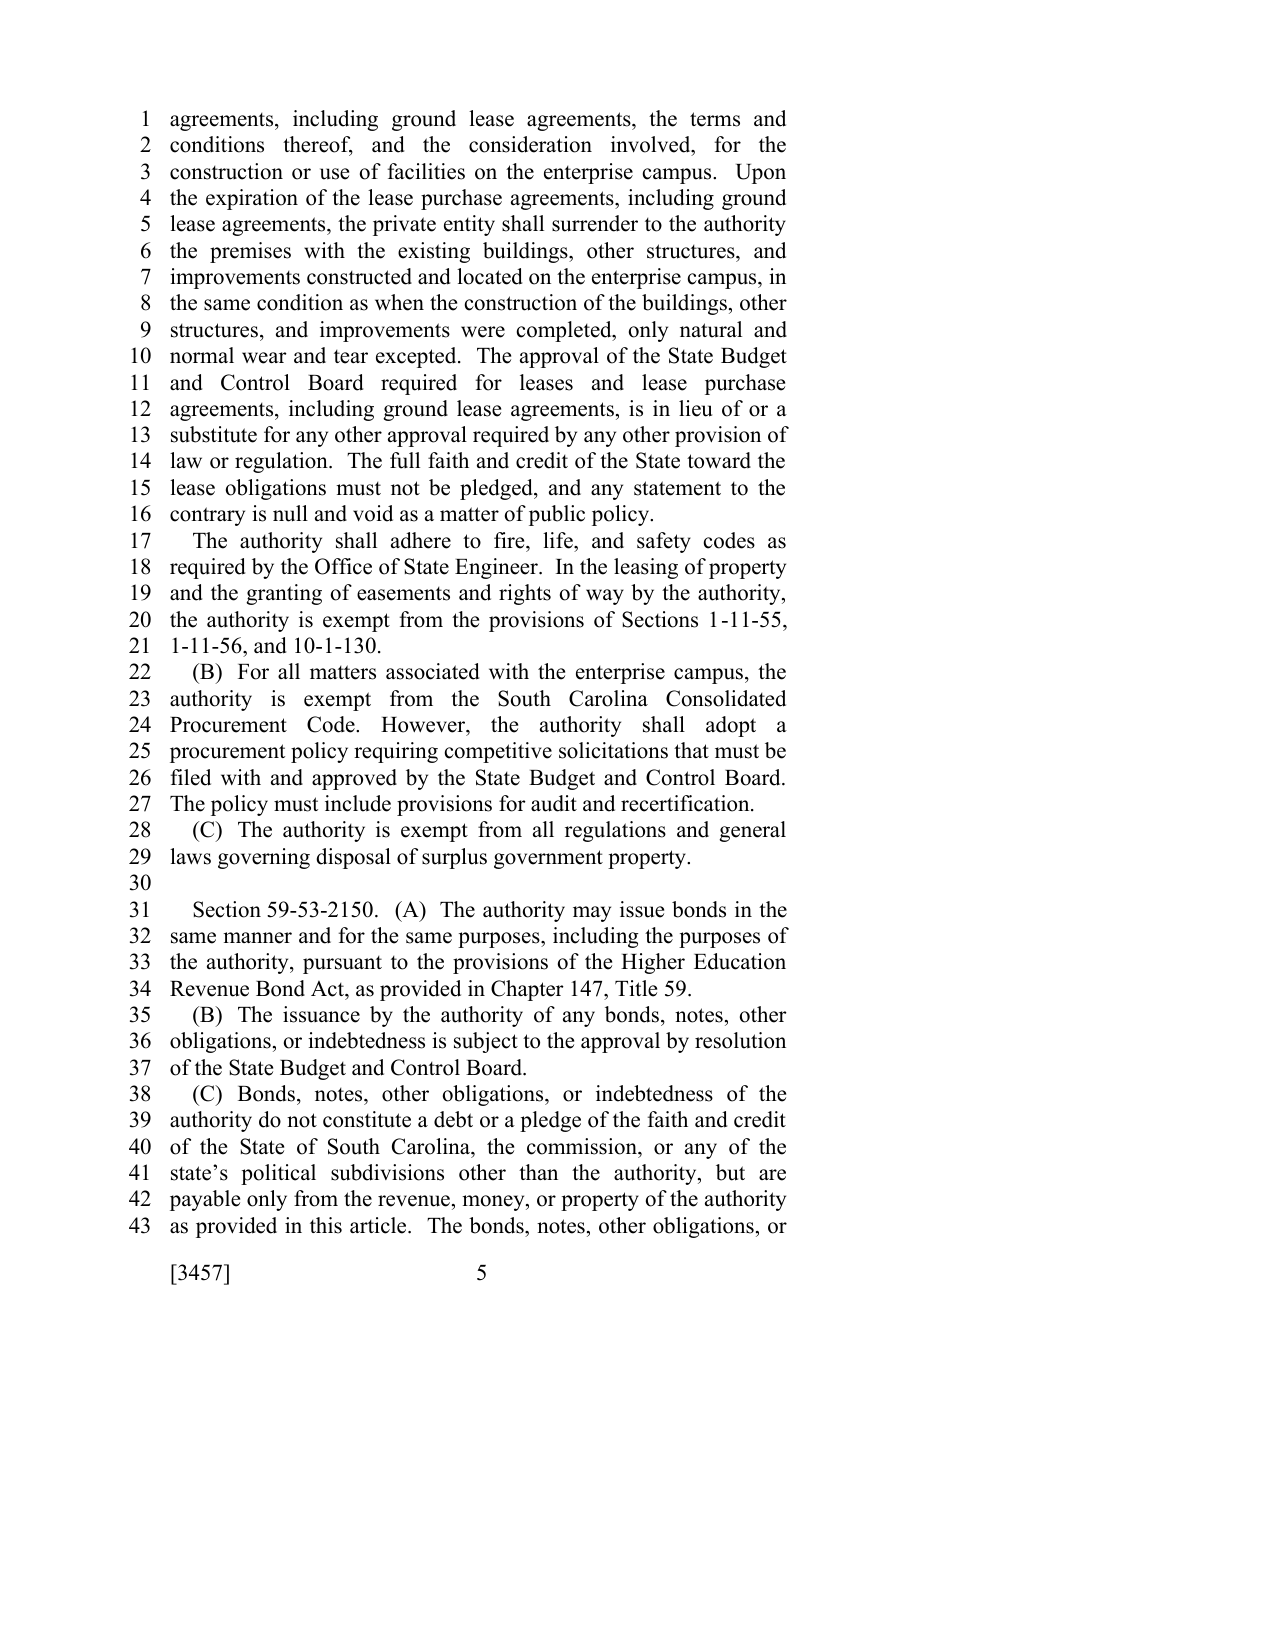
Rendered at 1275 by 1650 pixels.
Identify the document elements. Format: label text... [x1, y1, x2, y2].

text (B) The issuance by the authority of any bonds, notes, other obligations, or indebtedness is subject to the approval by resolution of the State Budget and Control Board. [169, 1001, 787, 1080]
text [169, 105, 787, 527]
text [169, 1080, 787, 1238]
text (B) For all matters associated with the enterprise campus, the authority is exempt from the South Carolina Consolidated Procurement Code. However, the authority shall adopt a procurement policy requiring competitive solicitations that must be filed with and approved by the State Budget and Control Board. The policy must include provisions for audit and recertification. [169, 658, 787, 817]
text The authority shall adhere to fire, life, and safety codes as required by the Office of State Engineer. In the leasing of property and the granting of easements and rights of way by the authority, the authority is exempt from the provisions of Sections 1-11-55, 1-11-56, and 10-1-130. [169, 527, 787, 658]
text (C) The authority is exempt from all regulations and general laws governing disposal of surplus government property. [169, 817, 787, 869]
text Section 59-53-2150. (A) The authority may issue bonds in the same manner and for the same purposes, including the purposes of the authority, pursuant to the provisions of the Higher Education Revenue Bond Act, as provided in Chapter 147, Title 59. [169, 896, 787, 1001]
